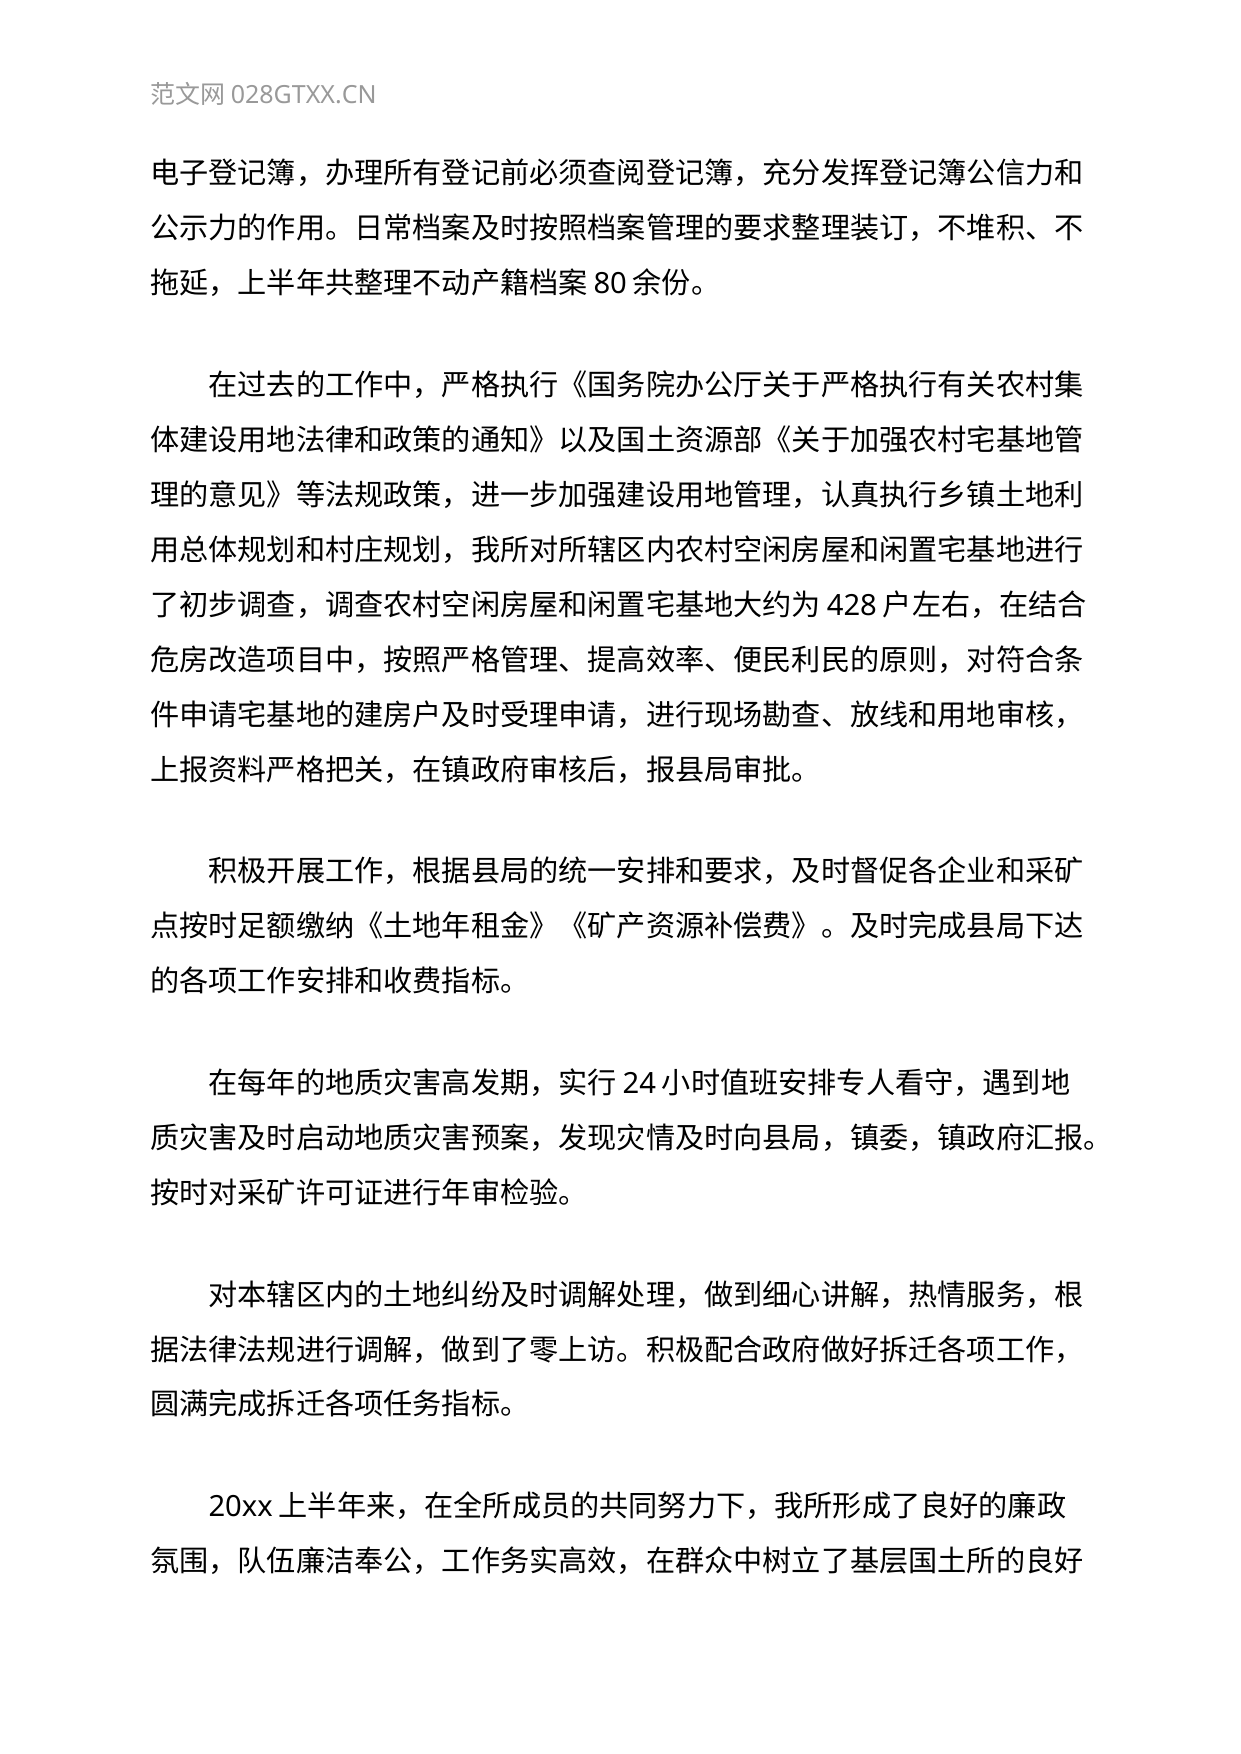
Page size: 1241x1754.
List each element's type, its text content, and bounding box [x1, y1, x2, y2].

text 对本辖区内的土地纠纷及时调解处理，做到细心讲解，热情服务，根据法律法规进行调解，做到了零上访。积极配合政府做好拆迁各项工作，圆满完成拆迁各项任务指标。 [150, 1271, 1090, 1423]
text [150, 1483, 1090, 1580]
text 在过去的工作中，严格执行《国务院办公厅关于严格执行有关农村集体建设用地法律和政策的通知》以及国土资源部《关于加强农村宅基地管理的意见》等法规政策，进一步加强建设用地管理，认真执行乡镇土地利用总体规划和村庄规划，我所对所辖区内农村空闲房屋和闲置宅基地进行了初步调查，调查农村空闲房屋和闲置宅基地大约为428户左右，在结合危房改造项目中，按照严格管理、提高效率、便民利民的原则，对符合条件申请宅基地的建房户及时受理申请，进行现场勘查、放线和用地审核，上报资料严格把关，在镇政府审核后，报县局审批。 [150, 362, 1090, 788]
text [150, 150, 1090, 302]
text 在每年的地质灾害高发期，实行24小时值班安排专人看守，遇到地质灾害及时启动地质灾害预案，发现灾情及时向县局，镇委，镇政府汇报。按时对采矿许可证进行年审检验。 [150, 1059, 1090, 1212]
text 积极开展工作，根据县局的统一安排和要求，及时督促各企业和采矿点按时足额缴纳《土地年租金》《矿产资源补偿费》。及时完成县局下达的各项工作安排和收费指标。 [150, 848, 1090, 1000]
